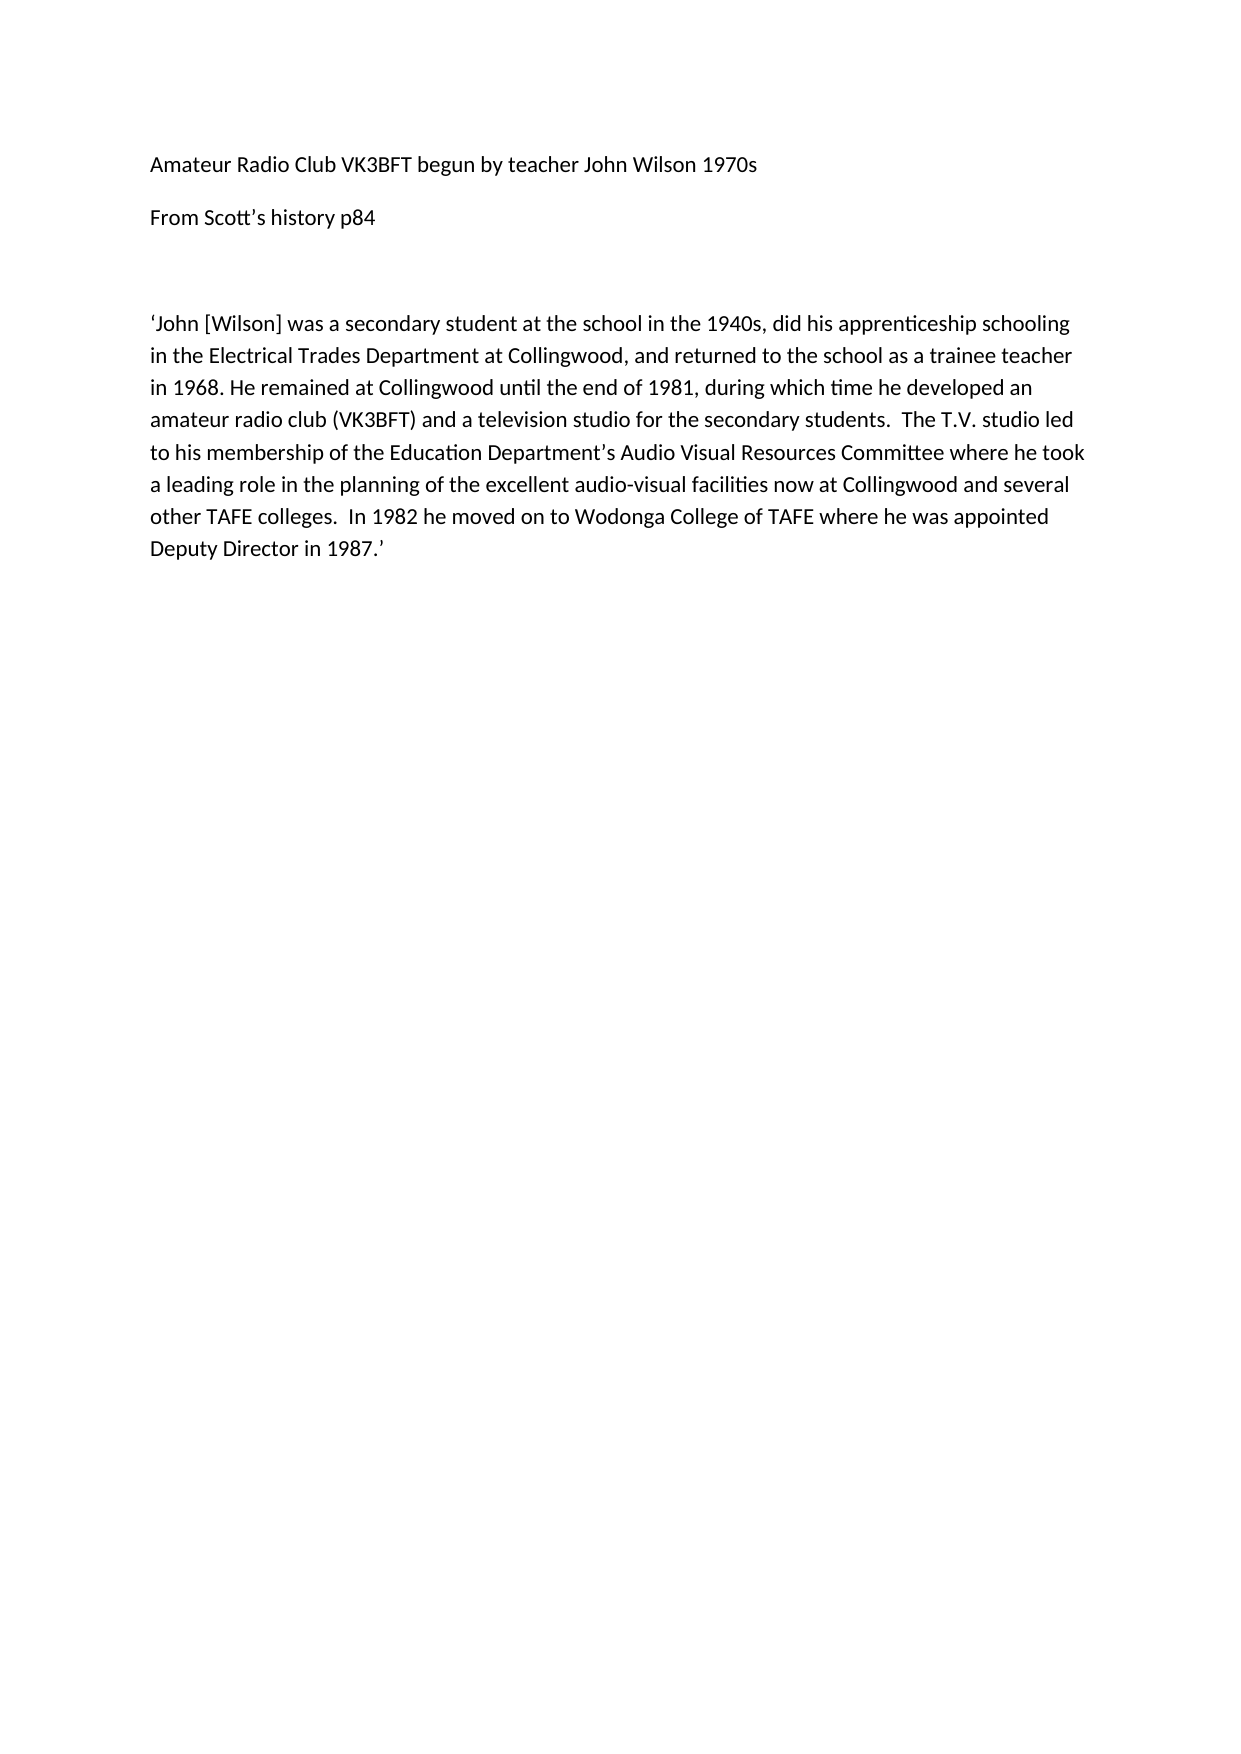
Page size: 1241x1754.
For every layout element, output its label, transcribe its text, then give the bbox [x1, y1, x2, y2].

text Amateur Radio Club VK3BFT begun by teacher John Wilson 1970s [150, 150, 1090, 178]
text ‘John [Wilson] was a secondary student at the school in the 1940s, did his apprenticeship schooling in the Electrical Trades Department at Collingwood, and returned to the school as a trainee teacher in 1968. He remained at Collingwood until the end of 1981, during which time he developed an amateur radio club (VK3BFT) and a television studio for the secondary students. The T.V. studio led to his membership of the Education Department’s Audio Visual Resources Committee where he took a leading role in the planning of the excellent audio-visual facilities now at Collingwood and several other TAFE colleges. In 1982 he moved on to Wodonga College of TAFE where he was appointed Deputy Director in 1987.’ [150, 309, 1090, 562]
text From Scott’s history p84 [150, 203, 1090, 231]
